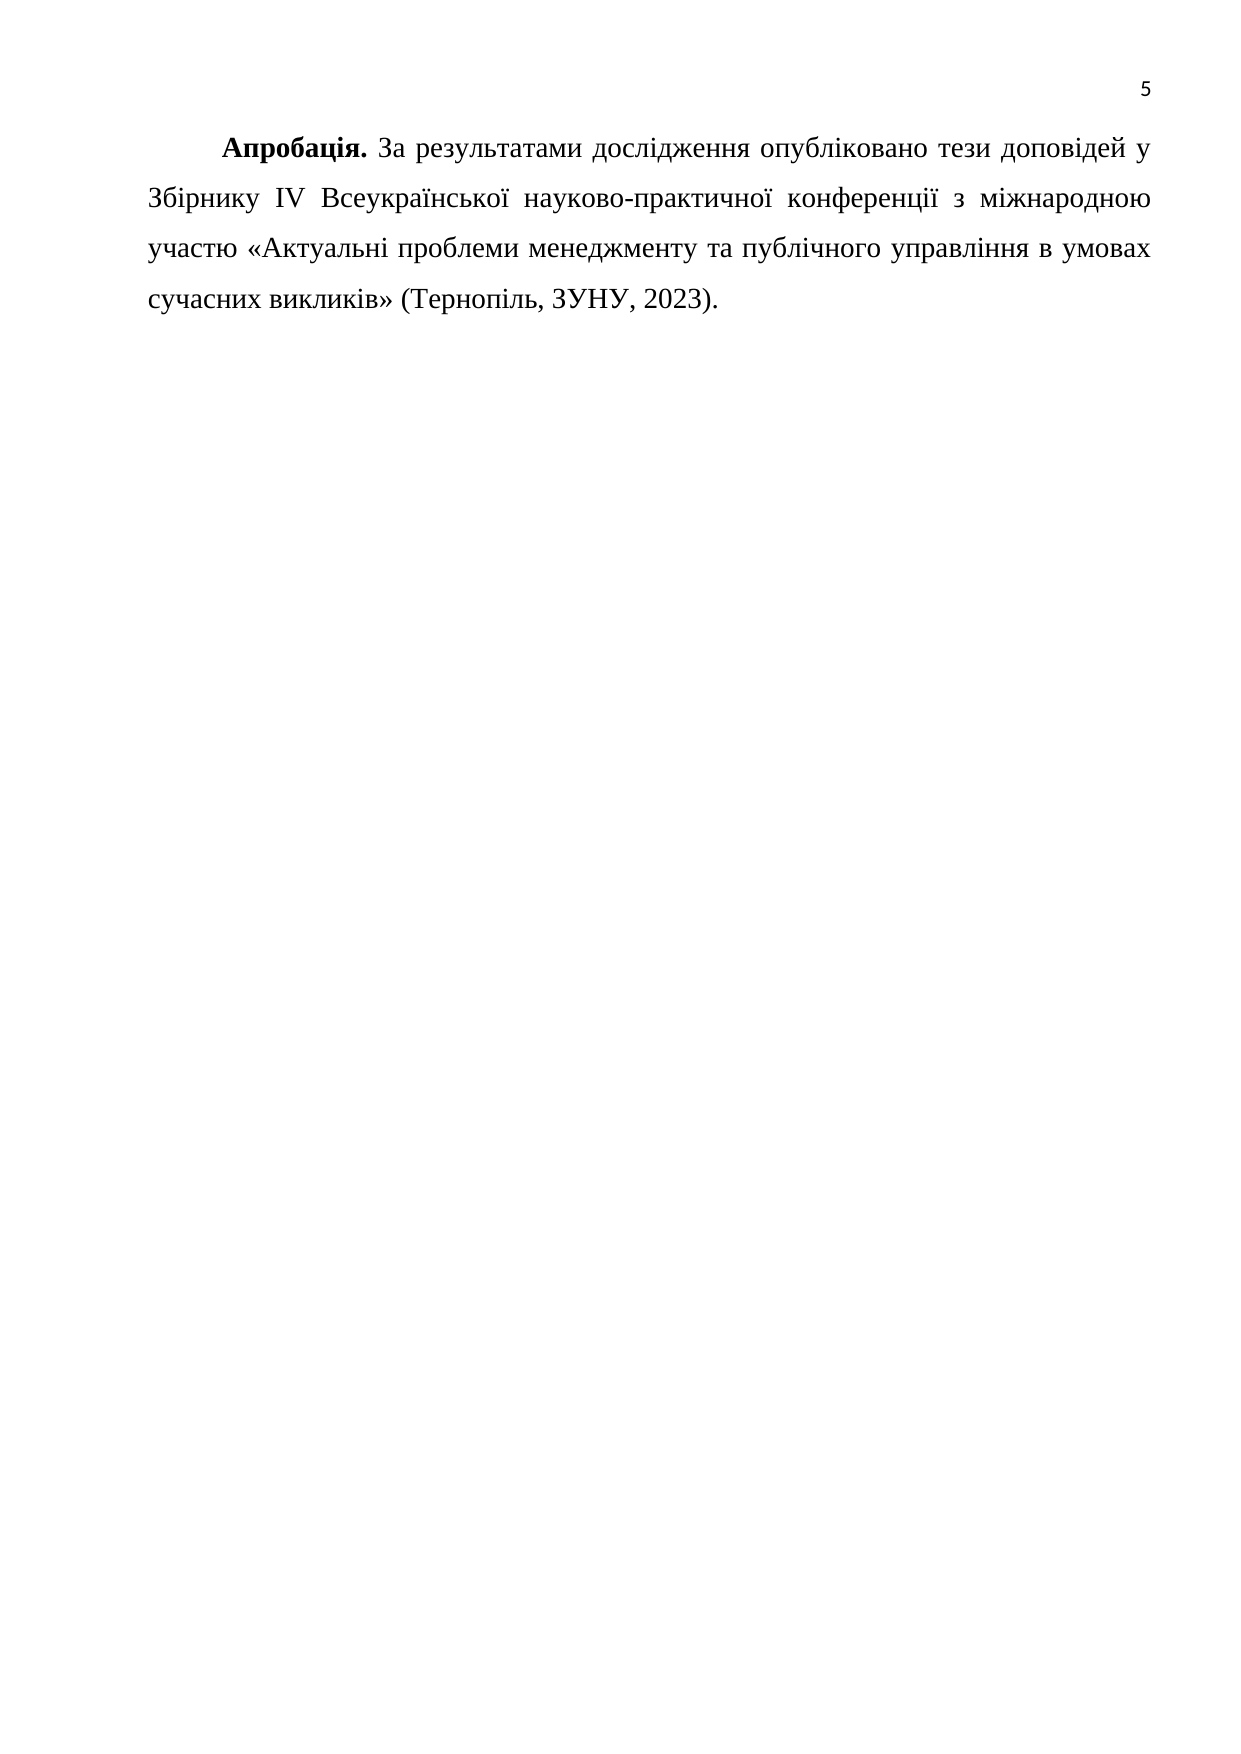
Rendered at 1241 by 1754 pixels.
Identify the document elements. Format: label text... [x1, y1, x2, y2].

text Апробація. За результатами дослідження опубліковано тези доповідей у Збірнику IV Всеукраїнської науково-практичної конференції з міжнародною участю «Актуальні проблеми менеджменту та публічного управління в умовах сучасних викликів» (Тернопіль, ЗУНУ, 2023). [148, 130, 1152, 314]
